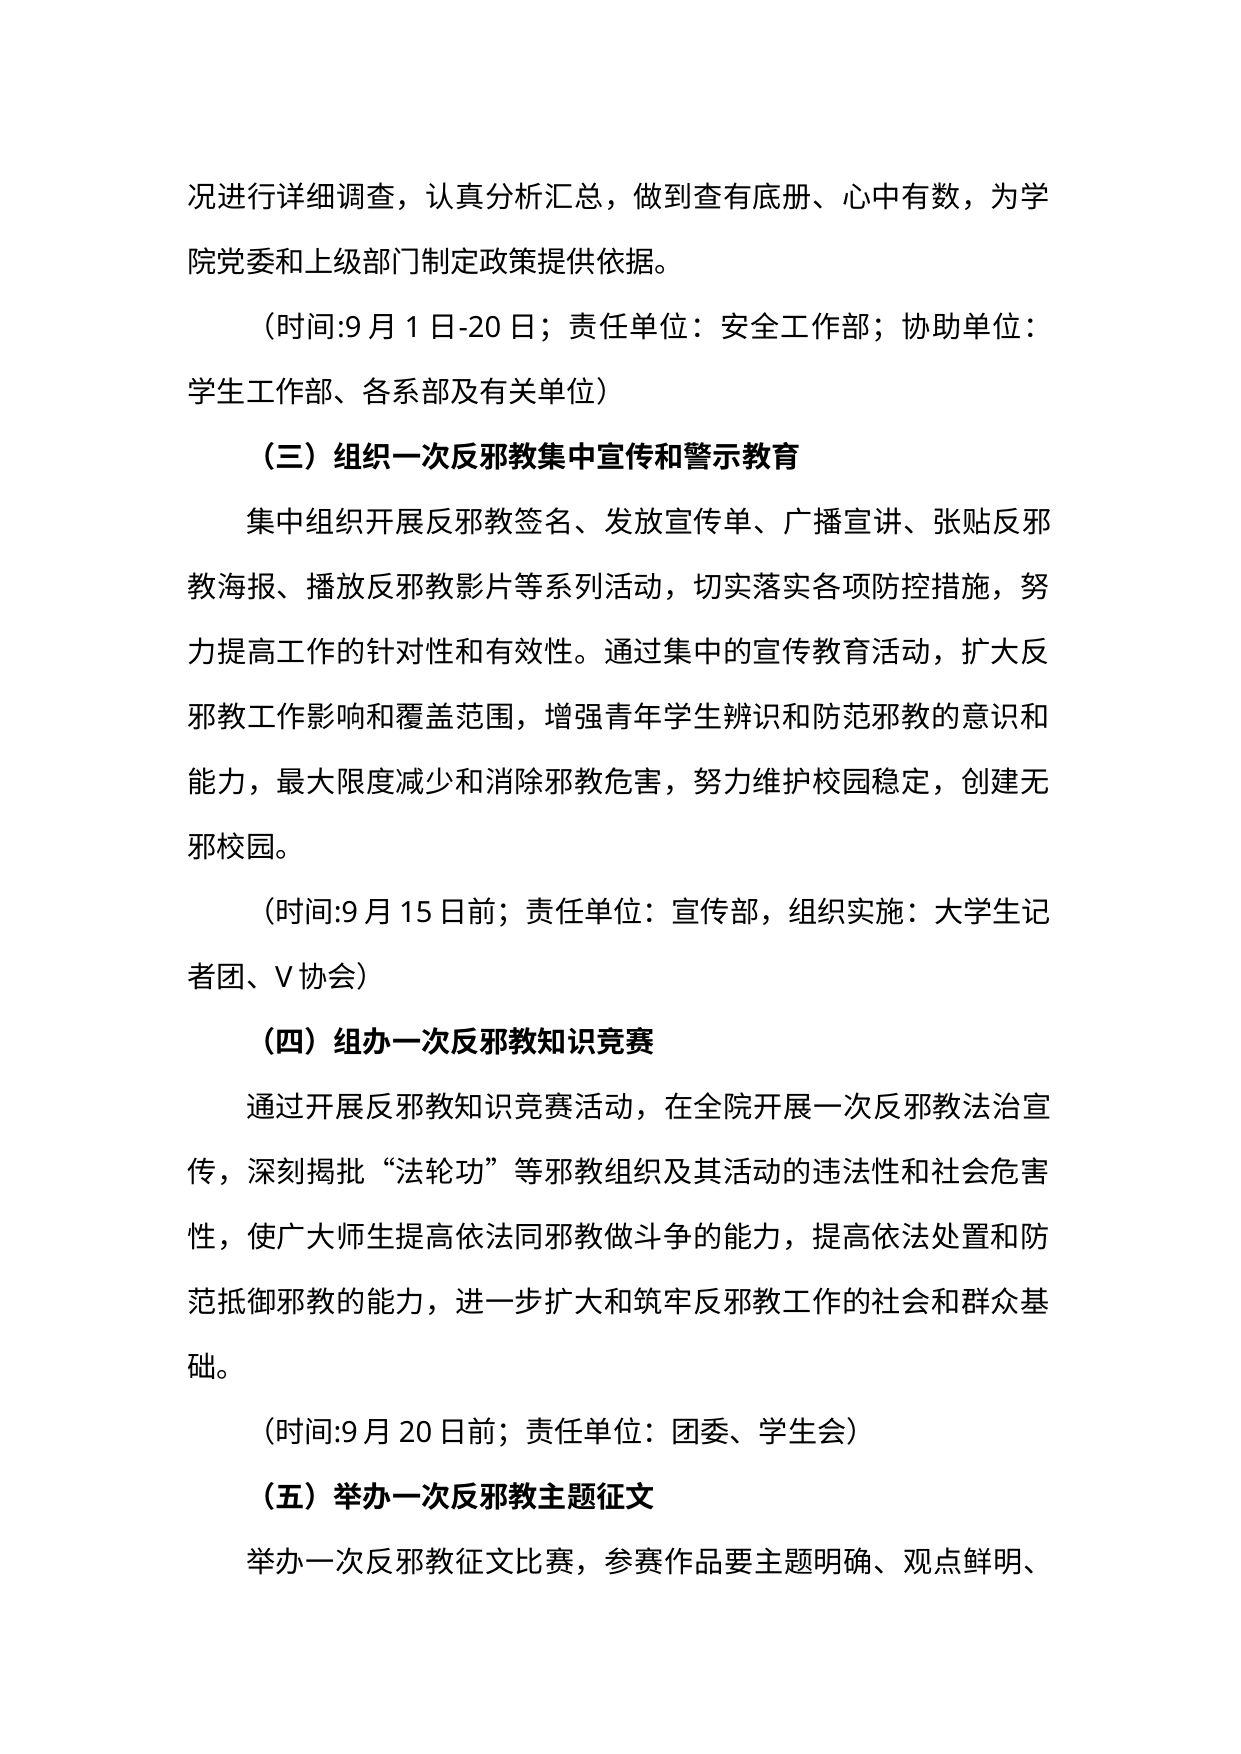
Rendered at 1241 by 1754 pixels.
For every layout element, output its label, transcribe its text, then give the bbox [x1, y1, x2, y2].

text 通过开展反邪教知识竞赛活动，在全院开展一次反邪教法治宣传，深刻揭批“法轮功”等邪教组织及其活动的违法性和社会危害性，使广大师生提高依法同邪教做斗争的能力，提高依法处置和防范抵御邪教的能力，进一步扩大和筑牢反邪教工作的社会和群众基础。 [187, 1072, 1053, 1397]
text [187, 162, 1053, 292]
text （时间:9月15日前；责任单位：宣传部，组织实施：大学生记者团、V协会） [187, 877, 1053, 1007]
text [187, 1527, 1053, 1592]
text （时间:9月20日前；责任单位：团委、学生会） [187, 1397, 1053, 1462]
text （三）组织一次反邪教集中宣传和警示教育 [187, 422, 1053, 487]
text 集中组织开展反邪教签名、发放宣传单、广播宣讲、张贴反邪教海报、播放反邪教影片等系列活动，切实落实各项防控措施，努力提高工作的针对性和有效性。通过集中的宣传教育活动，扩大反邪教工作影响和覆盖范围，增强青年学生辨识和防范邪教的意识和能力，最大限度减少和消除邪教危害，努力维护校园稳定，创建无邪校园。 [187, 487, 1053, 877]
text （五）举办一次反邪教主题征文 [187, 1462, 1053, 1527]
text （四）组办一次反邪教知识竞赛 [187, 1007, 1053, 1072]
text （时间:9月1日-20日；责任单位：安全工作部；协助单位：学生工作部、各系部及有关单位） [187, 292, 1053, 422]
